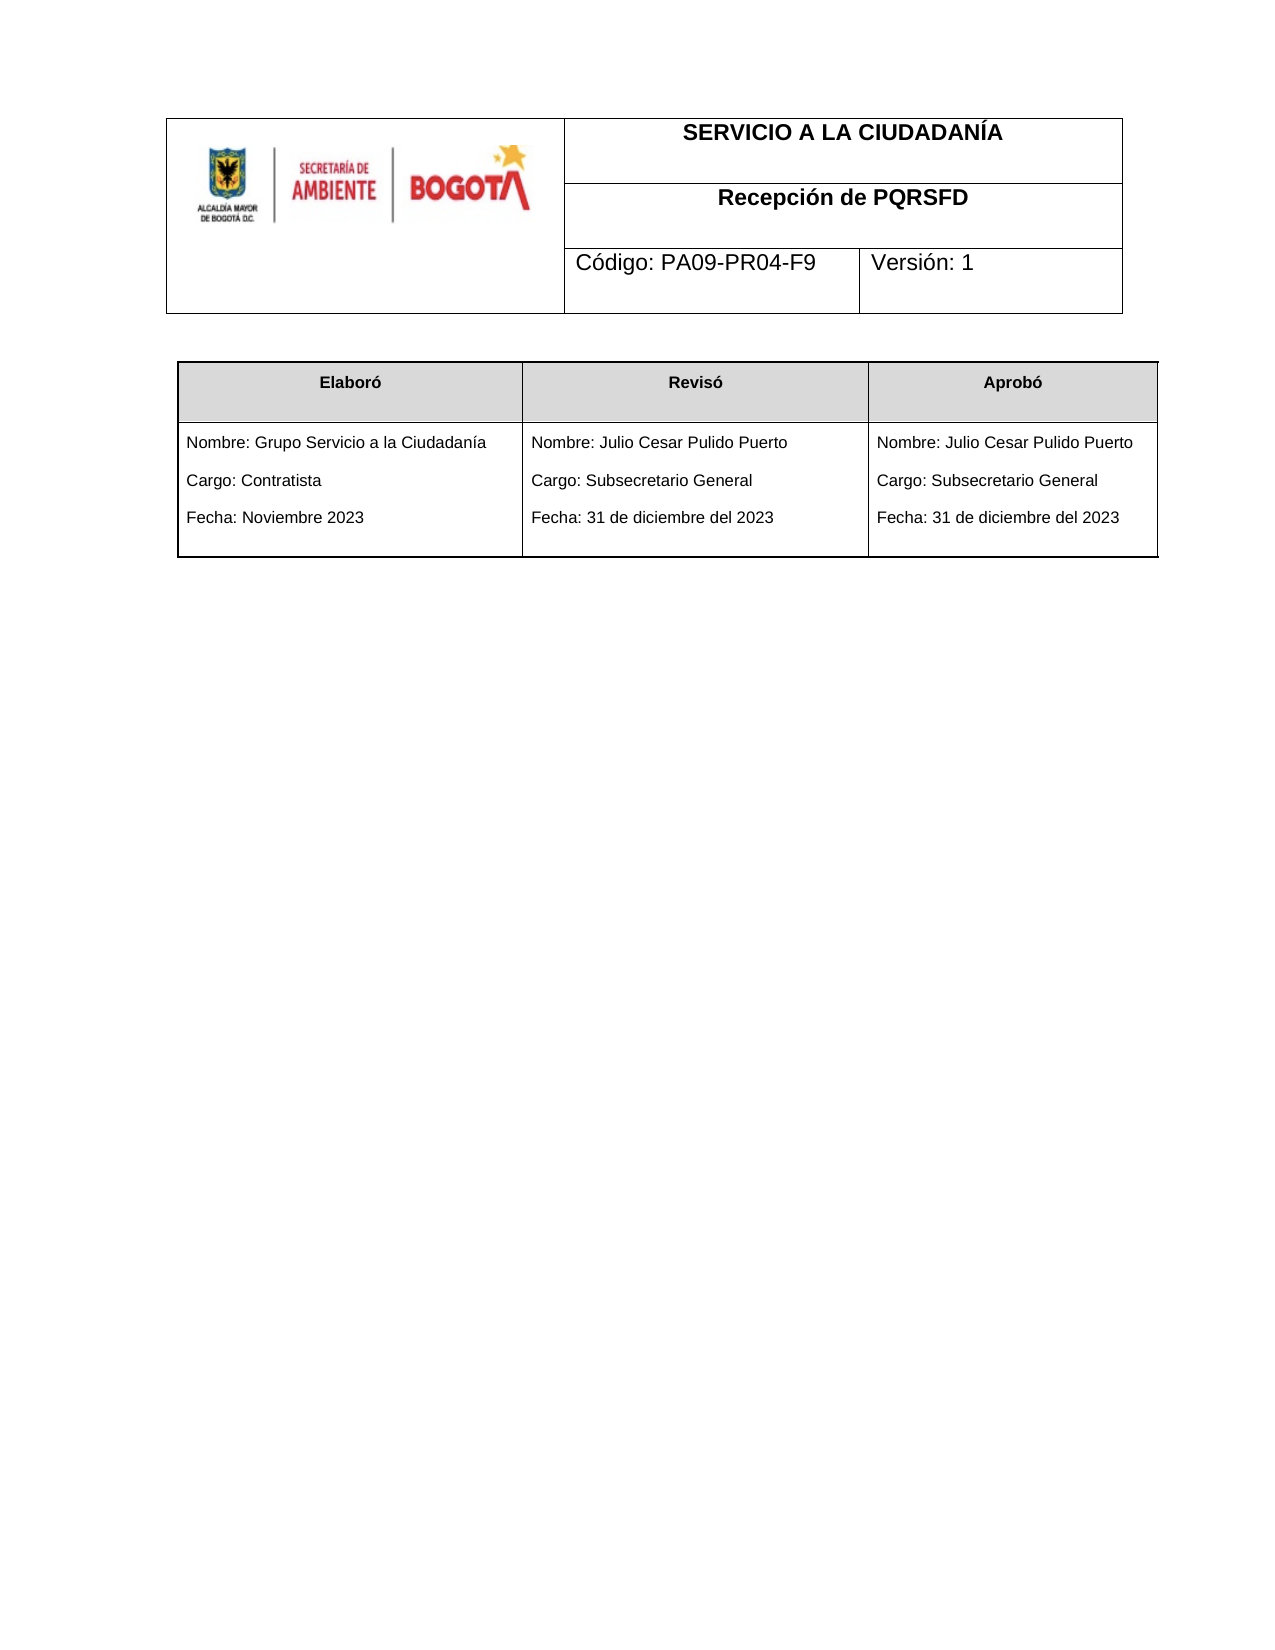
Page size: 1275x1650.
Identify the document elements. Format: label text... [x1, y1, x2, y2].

table_header Elaboró [179, 363, 522, 421]
picture [178, 145, 548, 224]
table_header Aprobó [869, 363, 1157, 421]
table_cell Nombre: Grupo Servicio a la Ciudadanía Cargo: Contratista Fecha: Noviembre 2023 [179, 423, 522, 556]
table_cell Nombre: Julio Cesar Pulido Puerto Cargo: Subsecretario General Fecha: 31 de diciembre del 2023 [523, 423, 868, 556]
table_cell Nombre: Julio Cesar Pulido Puerto Cargo: Subsecretario General Fecha: 31 de diciembre del 2023 [869, 423, 1157, 556]
table_header Revisó [523, 363, 868, 421]
